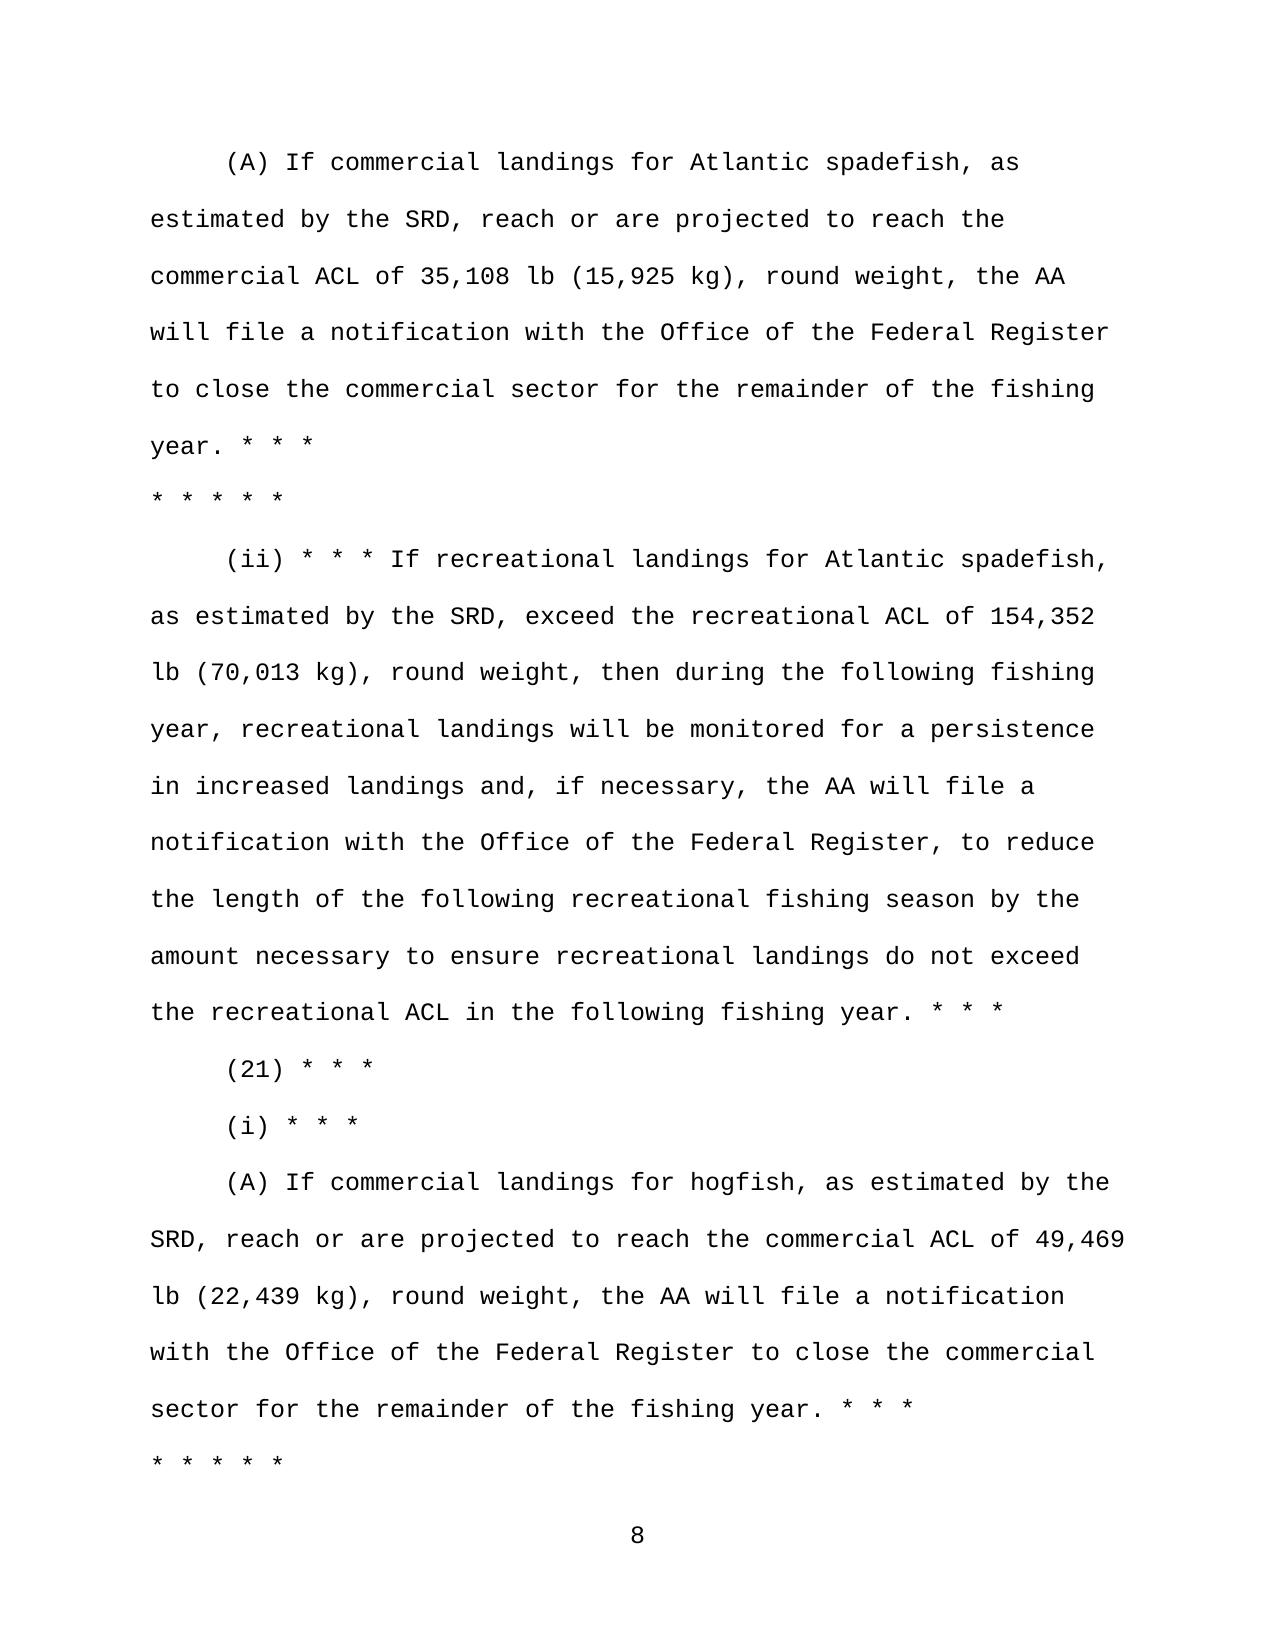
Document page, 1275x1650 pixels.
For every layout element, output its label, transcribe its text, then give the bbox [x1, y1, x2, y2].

text (A) If commercial landings for hogfish, as estimated by the SRD, reach or are projected to reach the commercial ACL of 49,469 lb (22,439 kg), round weight, the AA will file a notification with the Office of the Federal Register to close the commercial sector for the remainder of the fishing year. * * * [150, 1170, 1125, 1425]
text (A) If commercial landings for Atlantic spadefish, as estimated by the SRD, reach or are projected to reach the commercial ACL of 35,108 lb (15,925 kg), round weight, the AA will file a notification with the Office of the Federal Register to close the commercial sector for the remainder of the fishing year. * * * [150, 150, 1125, 462]
text * * * * * [150, 1453, 1125, 1482]
text * * * * * [150, 490, 1125, 518]
text (i) * * * [150, 1113, 1125, 1142]
text (ii) * * * If recreational landings for Atlantic spadefish, as estimated by the SRD, exceed the recreational ACL of 154,352 lb (70,013 kg), round weight, then during the following fishing year, recreational landings will be monitored for a persistence in increased landings and, if necessary, the AA will file a notification with the Office of the Federal Register, to reduce the length of the following recreational fishing season by the amount necessary to ensure recreational landings do not exceed the recreational ACL in the following fishing year. * * * [150, 547, 1125, 1028]
text (21) * * * [150, 1057, 1125, 1085]
